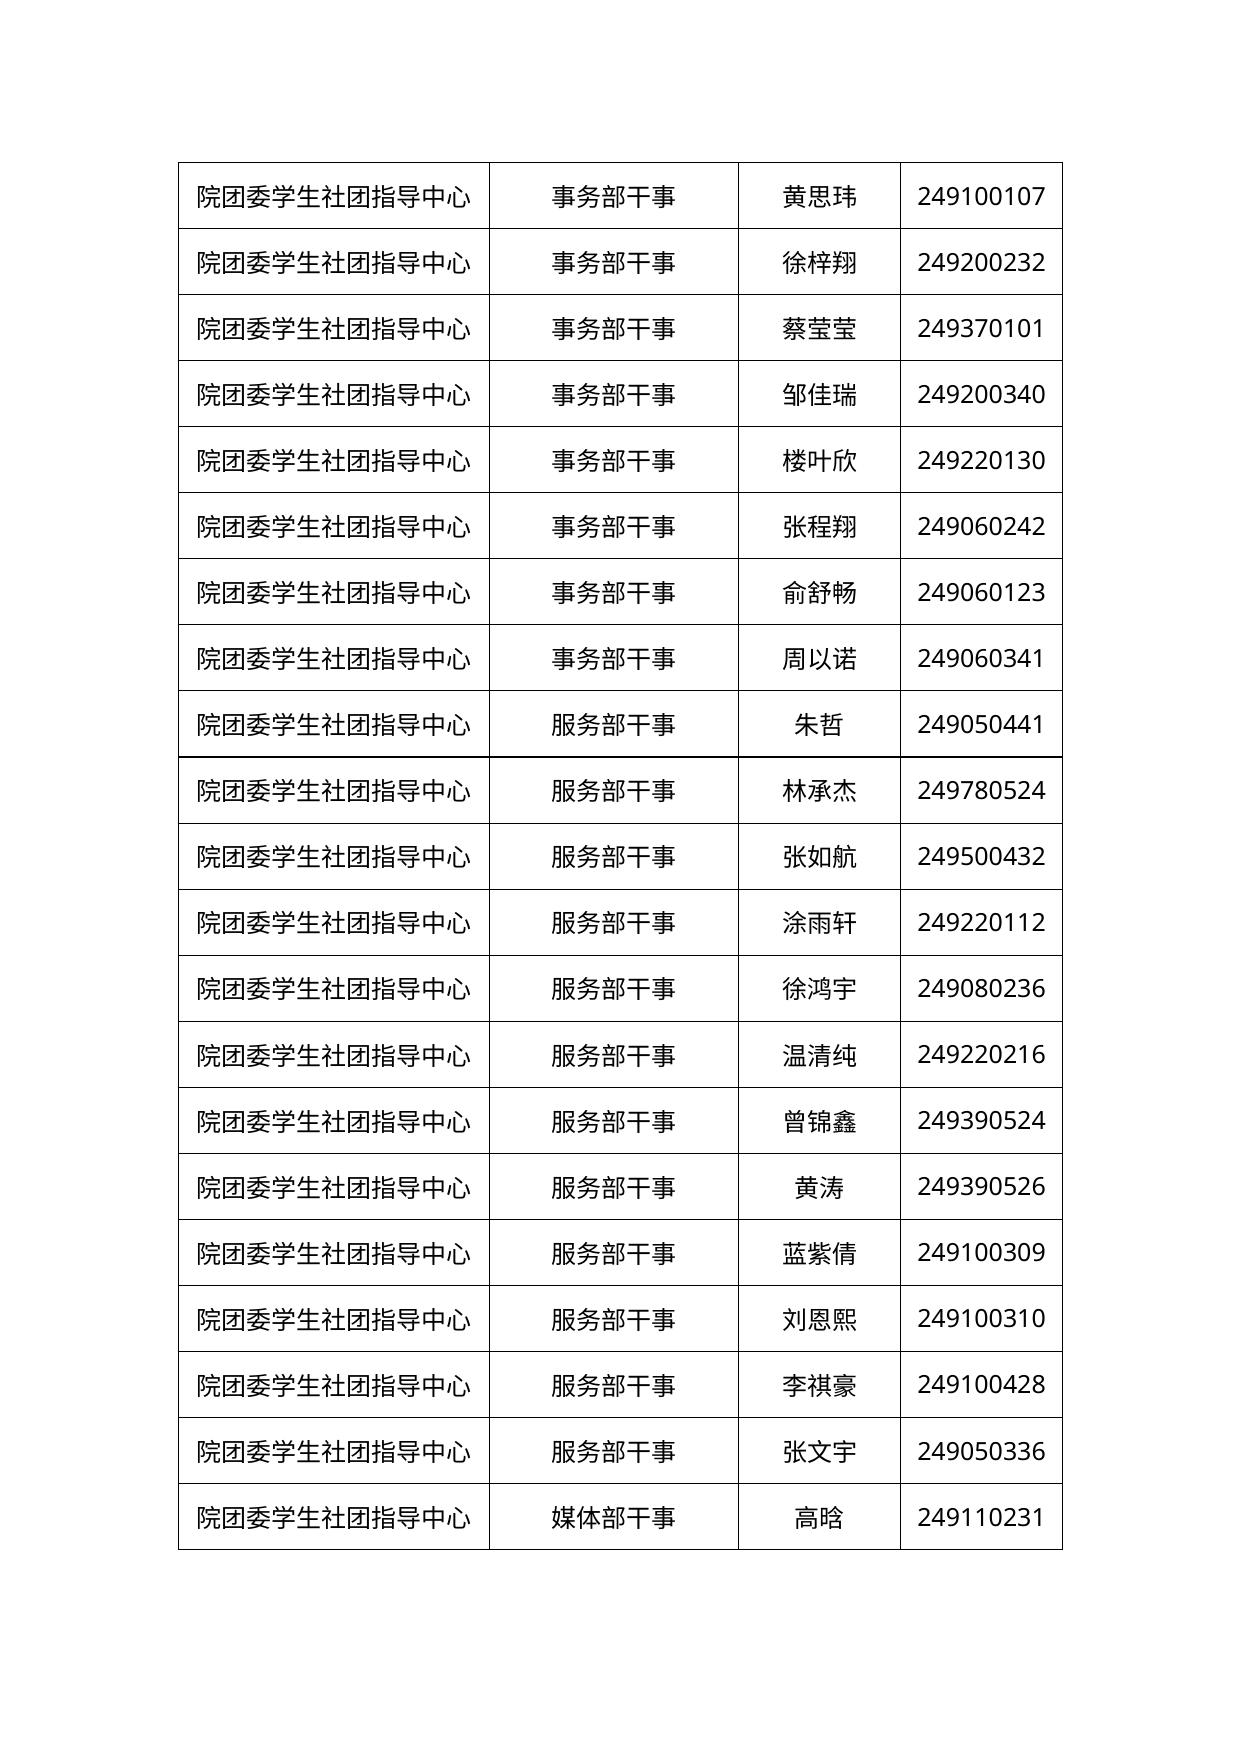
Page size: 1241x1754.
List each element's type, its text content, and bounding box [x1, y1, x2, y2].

table_cell 249050336 [901, 1418, 1062, 1483]
table_cell 院团委学生社团指导中心 [179, 625, 489, 690]
table_cell 服务部干事 [490, 758, 738, 822]
table_cell 249100428 [901, 1352, 1062, 1417]
table_cell 朱哲 [739, 691, 900, 756]
table_cell 服务部干事 [490, 1352, 738, 1417]
table_cell 服务部干事 [490, 1220, 738, 1285]
table_cell 249200232 [901, 229, 1062, 294]
table_cell 服务部干事 [490, 1418, 738, 1483]
table_cell 事务部干事 [490, 493, 738, 558]
table_cell 服务部干事 [490, 1088, 738, 1153]
table_cell 249050441 [901, 691, 1062, 756]
table_cell 249500432 [901, 824, 1062, 888]
table_cell 温清纯 [739, 1022, 900, 1087]
table_cell 249780524 [901, 758, 1062, 822]
table_cell 院团委学生社团指导中心 [179, 1418, 489, 1483]
table_cell 院团委学生社团指导中心 [179, 691, 489, 756]
table_cell 院团委学生社团指导中心 [179, 229, 489, 294]
table_cell 服务部干事 [490, 1022, 738, 1087]
table_cell 曾锦鑫 [739, 1088, 900, 1153]
table_cell 院团委学生社团指导中心 [179, 1220, 489, 1285]
table_cell 249100310 [901, 1286, 1062, 1351]
table_cell 院团委学生社团指导中心 [179, 1022, 489, 1087]
table_cell 院团委学生社团指导中心 [179, 559, 489, 624]
table_cell 事务部干事 [490, 427, 738, 492]
table_cell 院团委学生社团指导中心 [179, 956, 489, 1021]
table_cell 徐梓翔 [739, 229, 900, 294]
table_cell 事务部干事 [490, 559, 738, 624]
table_cell 院团委学生社团指导中心 [179, 427, 489, 492]
table_cell 张程翔 [739, 493, 900, 558]
table_cell 事务部干事 [490, 625, 738, 690]
table_cell 院团委学生社团指导中心 [179, 1088, 489, 1153]
table_cell 院团委学生社团指导中心 [179, 824, 489, 888]
table_cell 249220112 [901, 890, 1062, 954]
table_cell 院团委学生社团指导中心 [179, 1286, 489, 1351]
table_cell 服务部干事 [490, 1154, 738, 1219]
table_cell 刘恩熙 [739, 1286, 900, 1351]
table_cell 张文宇 [739, 1418, 900, 1483]
table_cell 249220216 [901, 1022, 1062, 1087]
table_cell 249100107 [901, 163, 1062, 228]
table_cell 徐鸿宇 [739, 956, 900, 1021]
table_cell 邹佳瑞 [739, 361, 900, 426]
table_cell 服务部干事 [490, 890, 738, 954]
table_cell 事务部干事 [490, 229, 738, 294]
table_cell 249100309 [901, 1220, 1062, 1285]
table_cell 蓝紫倩 [739, 1220, 900, 1285]
table_cell 黄涛 [739, 1154, 900, 1219]
table_cell 高晗 [739, 1484, 900, 1549]
table_cell 事务部干事 [490, 361, 738, 426]
table_cell 院团委学生社团指导中心 [179, 1484, 489, 1549]
table_cell 249390524 [901, 1088, 1062, 1153]
table_cell 服务部干事 [490, 691, 738, 756]
table_cell 事务部干事 [490, 163, 738, 228]
table_cell 林承杰 [739, 758, 900, 822]
table_cell 院团委学生社团指导中心 [179, 163, 489, 228]
table_cell 249370101 [901, 295, 1062, 360]
table_cell 张如航 [739, 824, 900, 888]
table_cell 院团委学生社团指导中心 [179, 295, 489, 360]
table_cell 服务部干事 [490, 956, 738, 1021]
table_cell 249200340 [901, 361, 1062, 426]
table_cell 事务部干事 [490, 295, 738, 360]
table_cell 服务部干事 [490, 824, 738, 888]
table_cell 249220130 [901, 427, 1062, 492]
table_cell 249110231 [901, 1484, 1062, 1549]
table_cell 俞舒畅 [739, 559, 900, 624]
table_cell 媒体部干事 [490, 1484, 738, 1549]
table_cell 黄思玮 [739, 163, 900, 228]
table_cell 249060242 [901, 493, 1062, 558]
table_cell 李祺豪 [739, 1352, 900, 1417]
table_cell 周以诺 [739, 625, 900, 690]
table_cell 涂雨轩 [739, 890, 900, 954]
table_cell 249060123 [901, 559, 1062, 624]
table_cell 院团委学生社团指导中心 [179, 1154, 489, 1219]
table_cell 249060341 [901, 625, 1062, 690]
table_cell 院团委学生社团指导中心 [179, 361, 489, 426]
table_cell 院团委学生社团指导中心 [179, 758, 489, 822]
table_cell 服务部干事 [490, 1286, 738, 1351]
table_cell 院团委学生社团指导中心 [179, 1352, 489, 1417]
table_cell 楼叶欣 [739, 427, 900, 492]
table_cell 249080236 [901, 956, 1062, 1021]
table_cell 院团委学生社团指导中心 [179, 890, 489, 954]
table_cell 蔡莹莹 [739, 295, 900, 360]
table_cell 院团委学生社团指导中心 [179, 493, 489, 558]
table_cell 249390526 [901, 1154, 1062, 1219]
